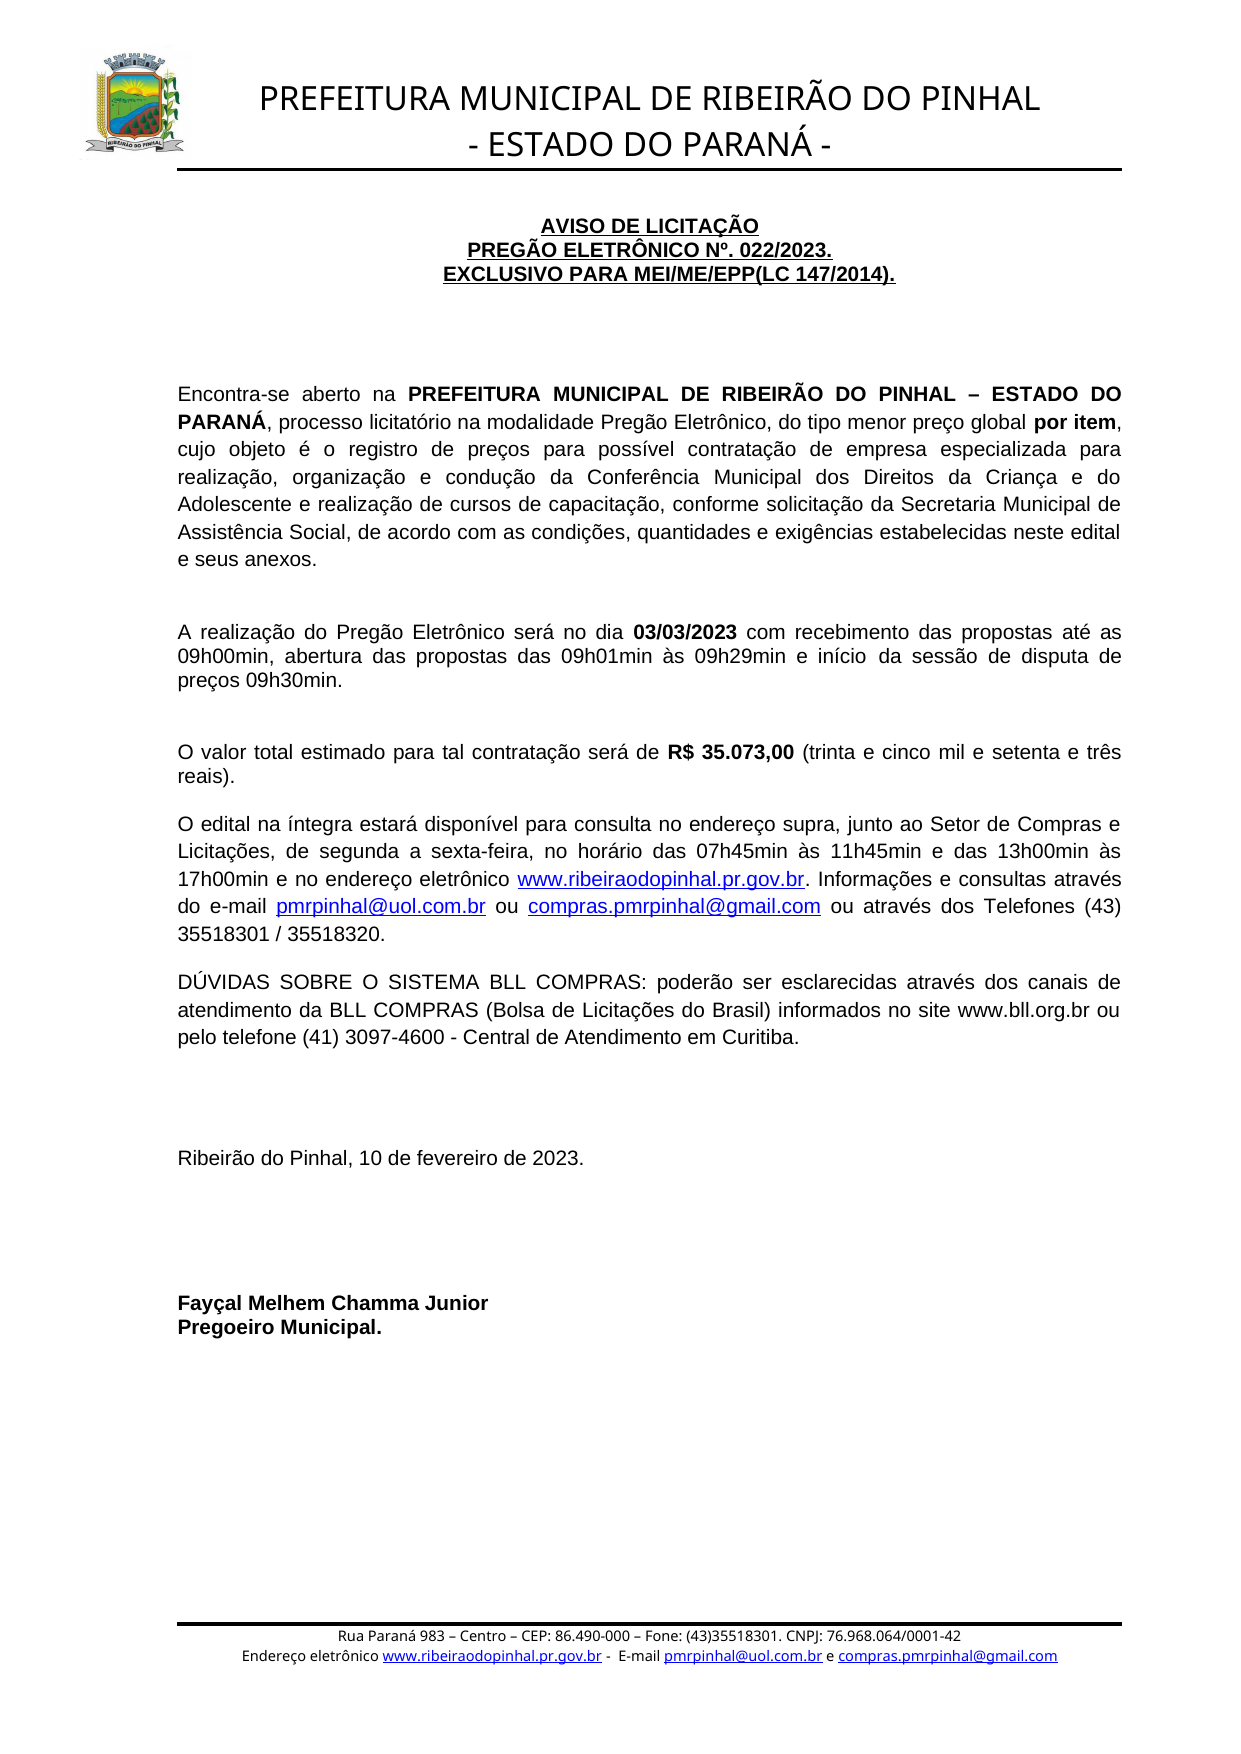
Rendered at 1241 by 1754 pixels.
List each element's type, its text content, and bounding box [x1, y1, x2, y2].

text Ribeirão do Pinhal, 10 de fevereiro de 2023. [177, 1146, 1161, 1169]
text DÚVIDAS SOBRE O SISTEMA BLL COMPRAS: poderão ser esclarecidas através dos canais de atendimento da BLL COMPRAS (Bolsa de Licitações do Brasil) informados no site www.bll.org.br ou pelo telefone (41) 3097-4600 - Central de Atendimento em Curitiba. [177, 970, 1122, 1049]
picture [79, 45, 192, 160]
text O edital na íntegra estará disponível para consulta no endereço supra, junto ao Setor de Compras e Licitações, de segunda a sexta-feira, no horário das 07h45min às 11h45min e das 13h00min às 17h00min e no endereço eletrônico www.ribeiraodopinhal.pr.gov.br. Informações e consultas através do e-mail pmrpinhal@uol.com.br ou compras.pmrpinhal@gmail.com ou através dos Telefones (43) 35518301 / 35518320. [177, 812, 1122, 946]
text PREGÃO ELETRÔNICO Nº. 022/2023. [177, 238, 1122, 262]
text Encontra-se aberto na PREFEITURA MUNICIPAL DE RIBEIRÃO DO PINHAL – ESTADO DO PARANÁ, processo licitatório na modalidade Pregão Eletrônico, do tipo menor preço global por item, cujo objeto é o registro de preços para possível contratação de empresa especializada para realização, organização e condução da Conferência Municipal dos Direitos da Criança e do Adolescente e realização de cursos de capacitação, conforme solicitação da Secretaria Municipal de Assistência Social, de acordo com as condições, quantidades e exigências estabelecidas neste edital e seus anexos. [177, 382, 1122, 571]
text Fayçal Melhem Chamma Junior [177, 1291, 1161, 1314]
text Pregoeiro Municipal. [177, 1314, 1161, 1338]
text AVISO DE LICITAÇÃO [177, 214, 1122, 238]
text O valor total estimado para tal contratação será de R$ 35.073,00 (trinta e cinco mil e setenta e três reais). [177, 740, 1122, 788]
text EXCLUSIVO PARA MEI/ME/EPP(LC 147/2014). [177, 262, 1161, 286]
text A realização do Pregão Eletrônico será no dia 03/03/2023 com recebimento das propostas até as 09h00min, abertura das propostas das 09h01min às 09h29min e início da sessão de disputa de preços 09h30min. [177, 619, 1122, 691]
